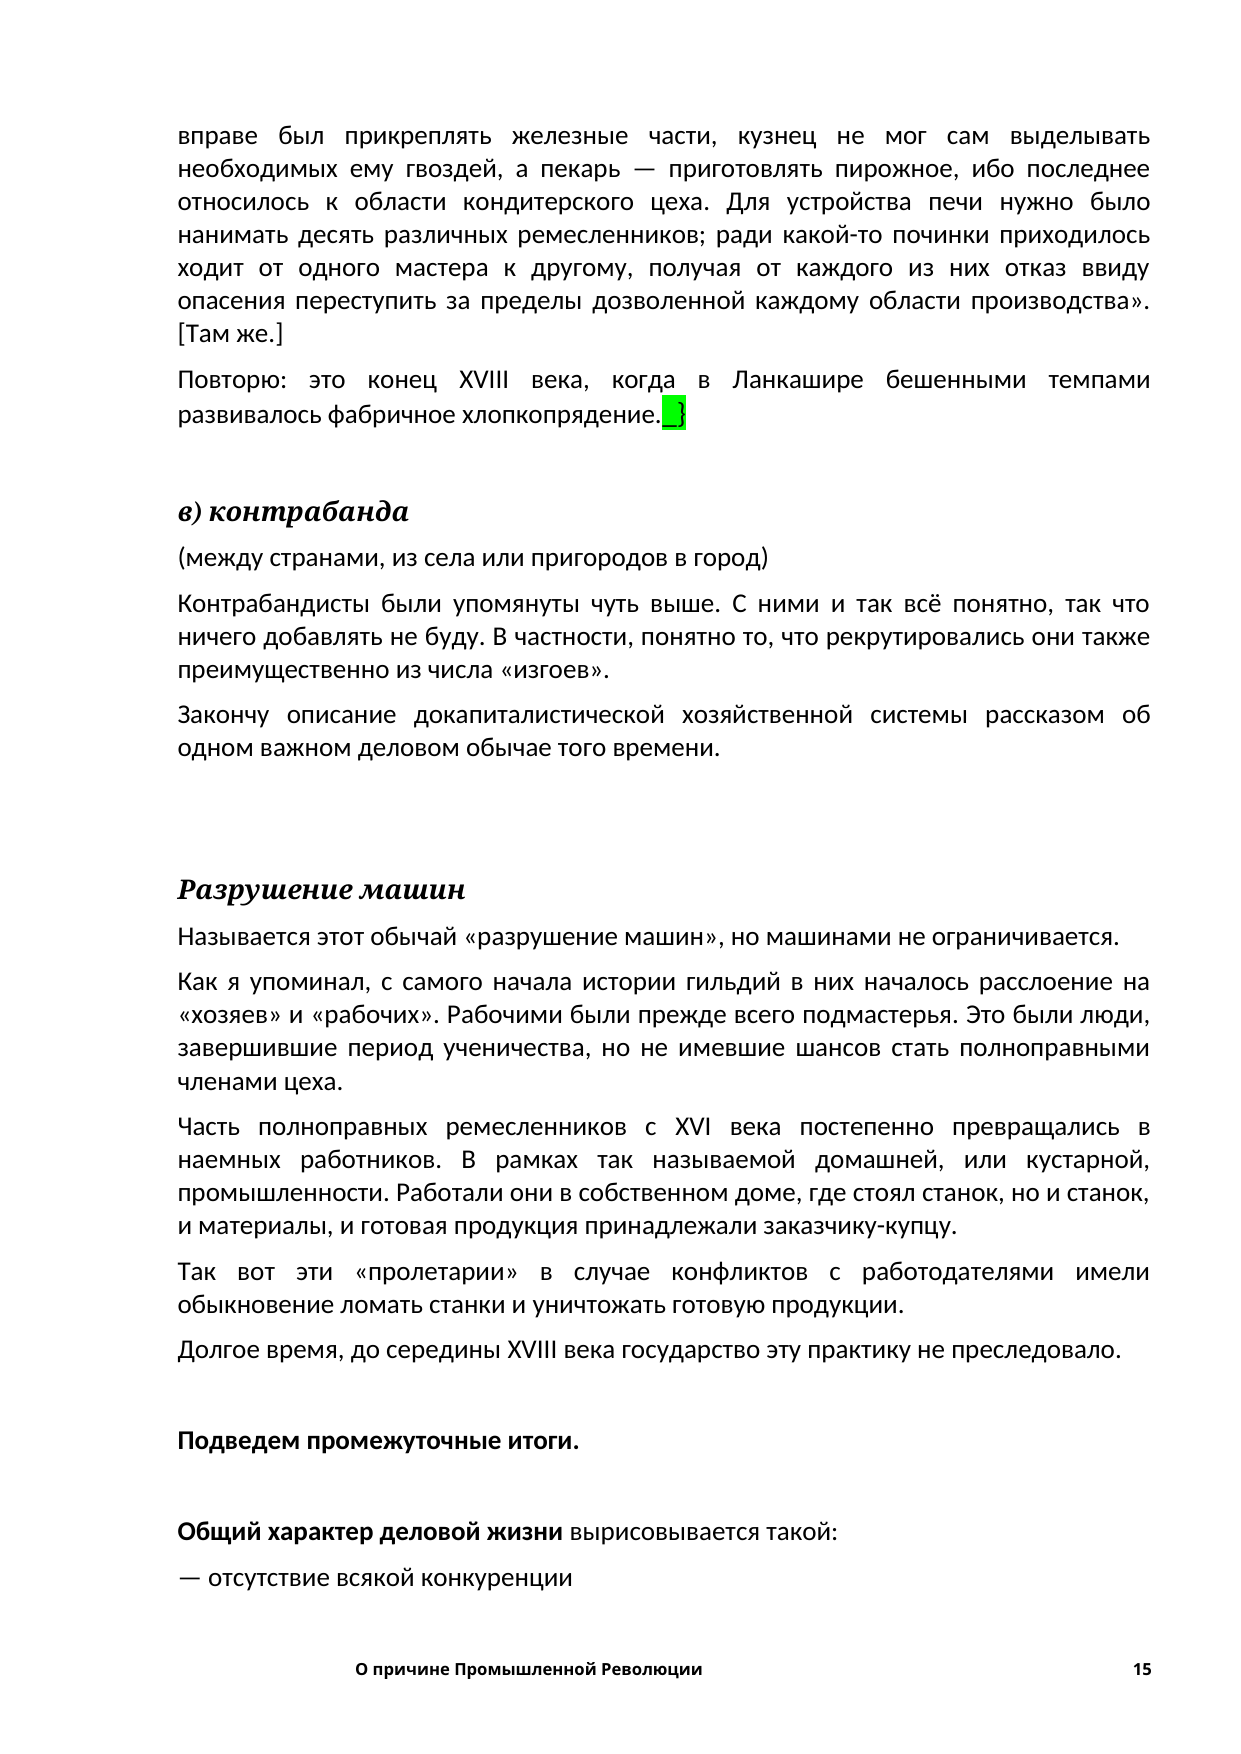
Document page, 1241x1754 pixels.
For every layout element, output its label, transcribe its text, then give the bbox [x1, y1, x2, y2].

text Общий характер деловой жизни вырисовывается такой: [177, 1514, 1152, 1547]
text Подведем промежуточные итоги. [177, 1423, 1152, 1456]
text Называется этот обычай «разрушение машин», но машинами не ограничивается. [177, 919, 1152, 952]
text Закончу описание докапиталистической хозяйственной системы рассказом об одном важном деловом обычае того времени. [177, 697, 1152, 763]
text Часть полноправных ремесленников с XVI века постепенно превращались в наемных работников. В рамках так называемой домашней, или кустарной, промышленности. Работали они в собственном доме, где стоял станок, но и станок, и материалы, и готовая продукция принадлежали заказчику-купцу. [177, 1109, 1152, 1241]
text Так вот эти «пролетарии» в случае конфликтов с работодателями имели обыкновение ломать станки и уничтожать готовую продукции. [177, 1254, 1152, 1320]
text — отсутствие всякой конкуренции [177, 1560, 1152, 1593]
text Как я упоминал, с самого начала истории гильдий в них началось расслоение на «хозяев» и «рабочих». Рабочими были прежде всего подмастерья. Это были люди, завершившие период ученичества, но не имевшие шансов стать полноправными членами цеха. [177, 964, 1152, 1097]
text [177, 118, 1152, 349]
subtitle Разрушение машин [177, 875, 1152, 907]
subtitle в) контрабанда [177, 497, 1152, 528]
text (между странами, из села или пригородов в город) [177, 540, 1152, 573]
text Контрабандисты были упомянуты чуть выше. С ними и так всё понятно, так что ничего добавлять не буду. В частности, понятно то, что рекрутировались они также преимущественно из числа «изгоев». [177, 586, 1152, 685]
text Долгое время, до середины XVIII века государство эту практику не преследовало. [177, 1332, 1152, 1365]
text Повторю: это конец XVIII века, когда в Ланкашире бешенными темпами развивалось фабричное хлопкопрядение._} [177, 362, 1152, 430]
